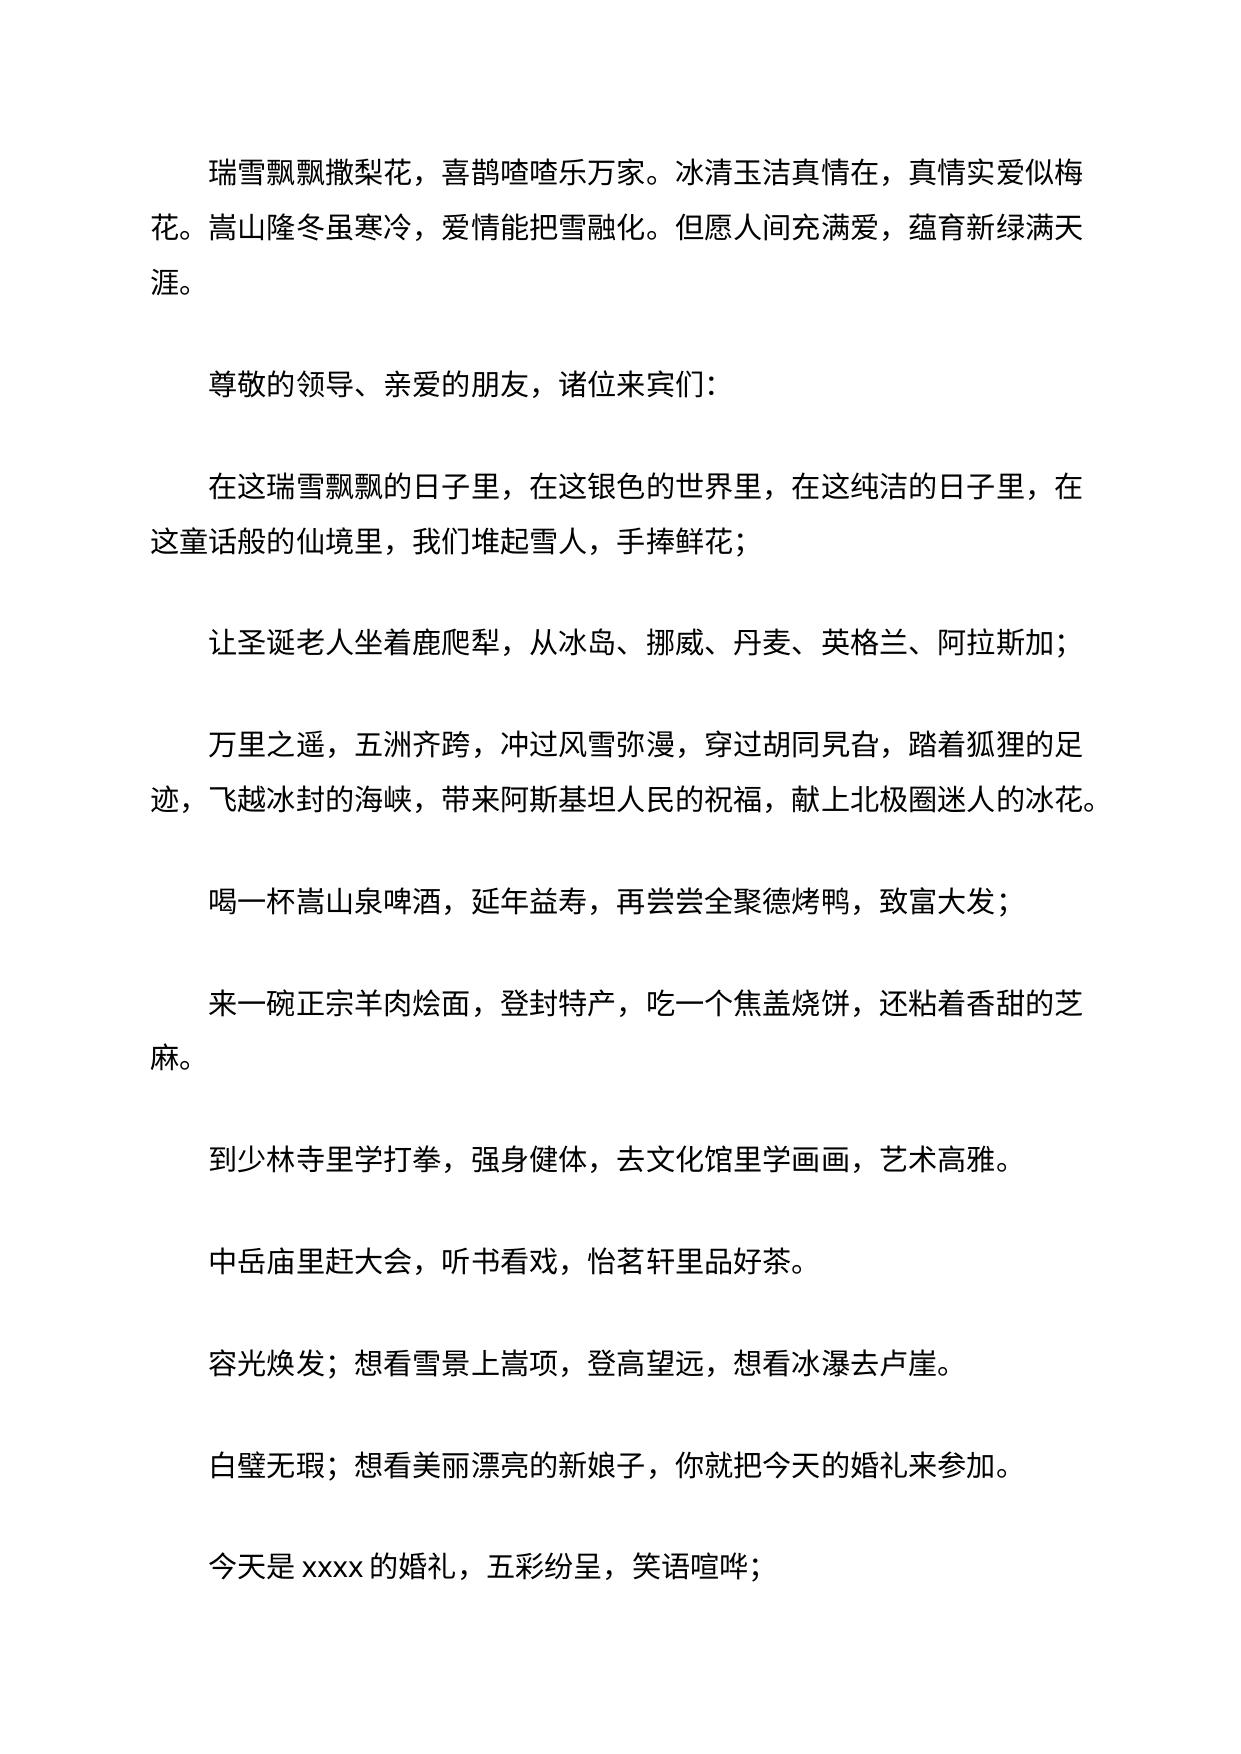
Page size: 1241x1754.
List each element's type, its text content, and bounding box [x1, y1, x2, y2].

text 瑞雪飘飘撒梨花，喜鹊喳喳乐万家。冰清玉洁真情在，真情实爱似梅花。嵩山隆冬虽寒冷，爱情能把雪融化。但愿人间充满爱，蕴育新绿满天涯。 [150, 150, 1090, 302]
text 白璧无瑕；想看美丽漂亮的新娘子，你就把今天的婚礼来参加。 [150, 1442, 1090, 1484]
text 让圣诞老人坐着鹿爬犁，从冰岛、挪威、丹麦、英格兰、阿拉斯加； [150, 620, 1090, 662]
text 今天是xxxx的婚礼，五彩纷呈，笑语喧哗； [150, 1544, 1090, 1586]
text 喝一杯嵩山泉啤酒，延年益寿，再尝尝全聚德烤鸭，致富大发； [150, 878, 1090, 921]
text 来一碗正宗羊肉烩面，登封特产，吃一个焦盖烧饼，还粘着香甜的芝麻。 [150, 980, 1090, 1077]
text 中岳庙里赶大会，听书看戏，怡茗轩里品好茶。 [150, 1239, 1090, 1281]
text 在这瑞雪飘飘的日子里，在这银色的世界里，在这纯洁的日子里，在这童话般的仙境里，我们堆起雪人，手捧鲜花； [150, 463, 1090, 561]
text 容光焕发；想看雪景上嵩项，登高望远，想看冰瀑去卢崖。 [150, 1340, 1090, 1383]
text 到少林寺里学打拳，强身健体，去文化馆里学画画，艺术高雅。 [150, 1137, 1090, 1179]
text 尊敬的领导、亲爱的朋友，诸位来宾们： [150, 362, 1090, 404]
text 万里之遥，五洲齐跨，冲过风雪弥漫，穿过胡同旯旮，踏着狐狸的足迹，飞越冰封的海峡，带来阿斯基坦人民的祝福，献上北极圈迷人的冰花。 [150, 722, 1090, 819]
